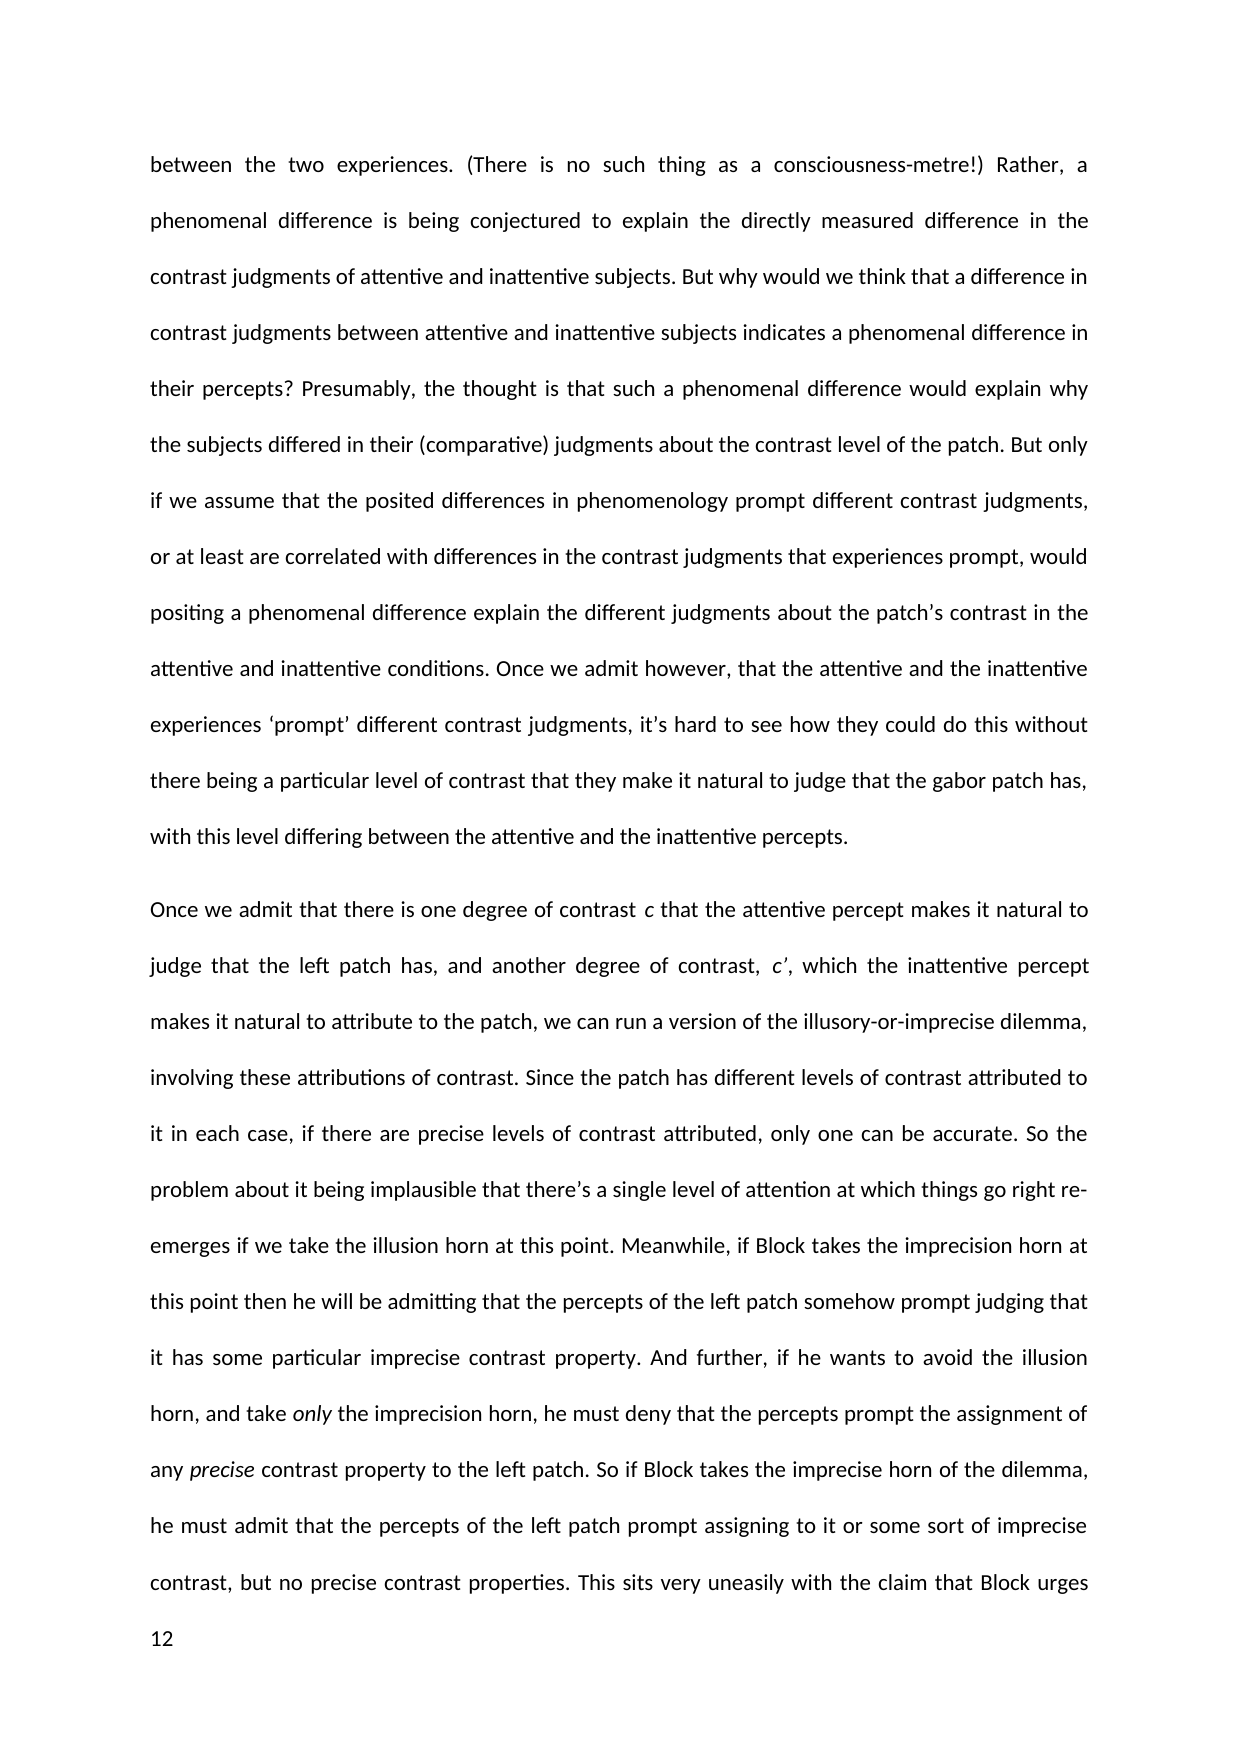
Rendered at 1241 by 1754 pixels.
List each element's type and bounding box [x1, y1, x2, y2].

text [150, 150, 1090, 851]
text [150, 895, 1090, 1596]
